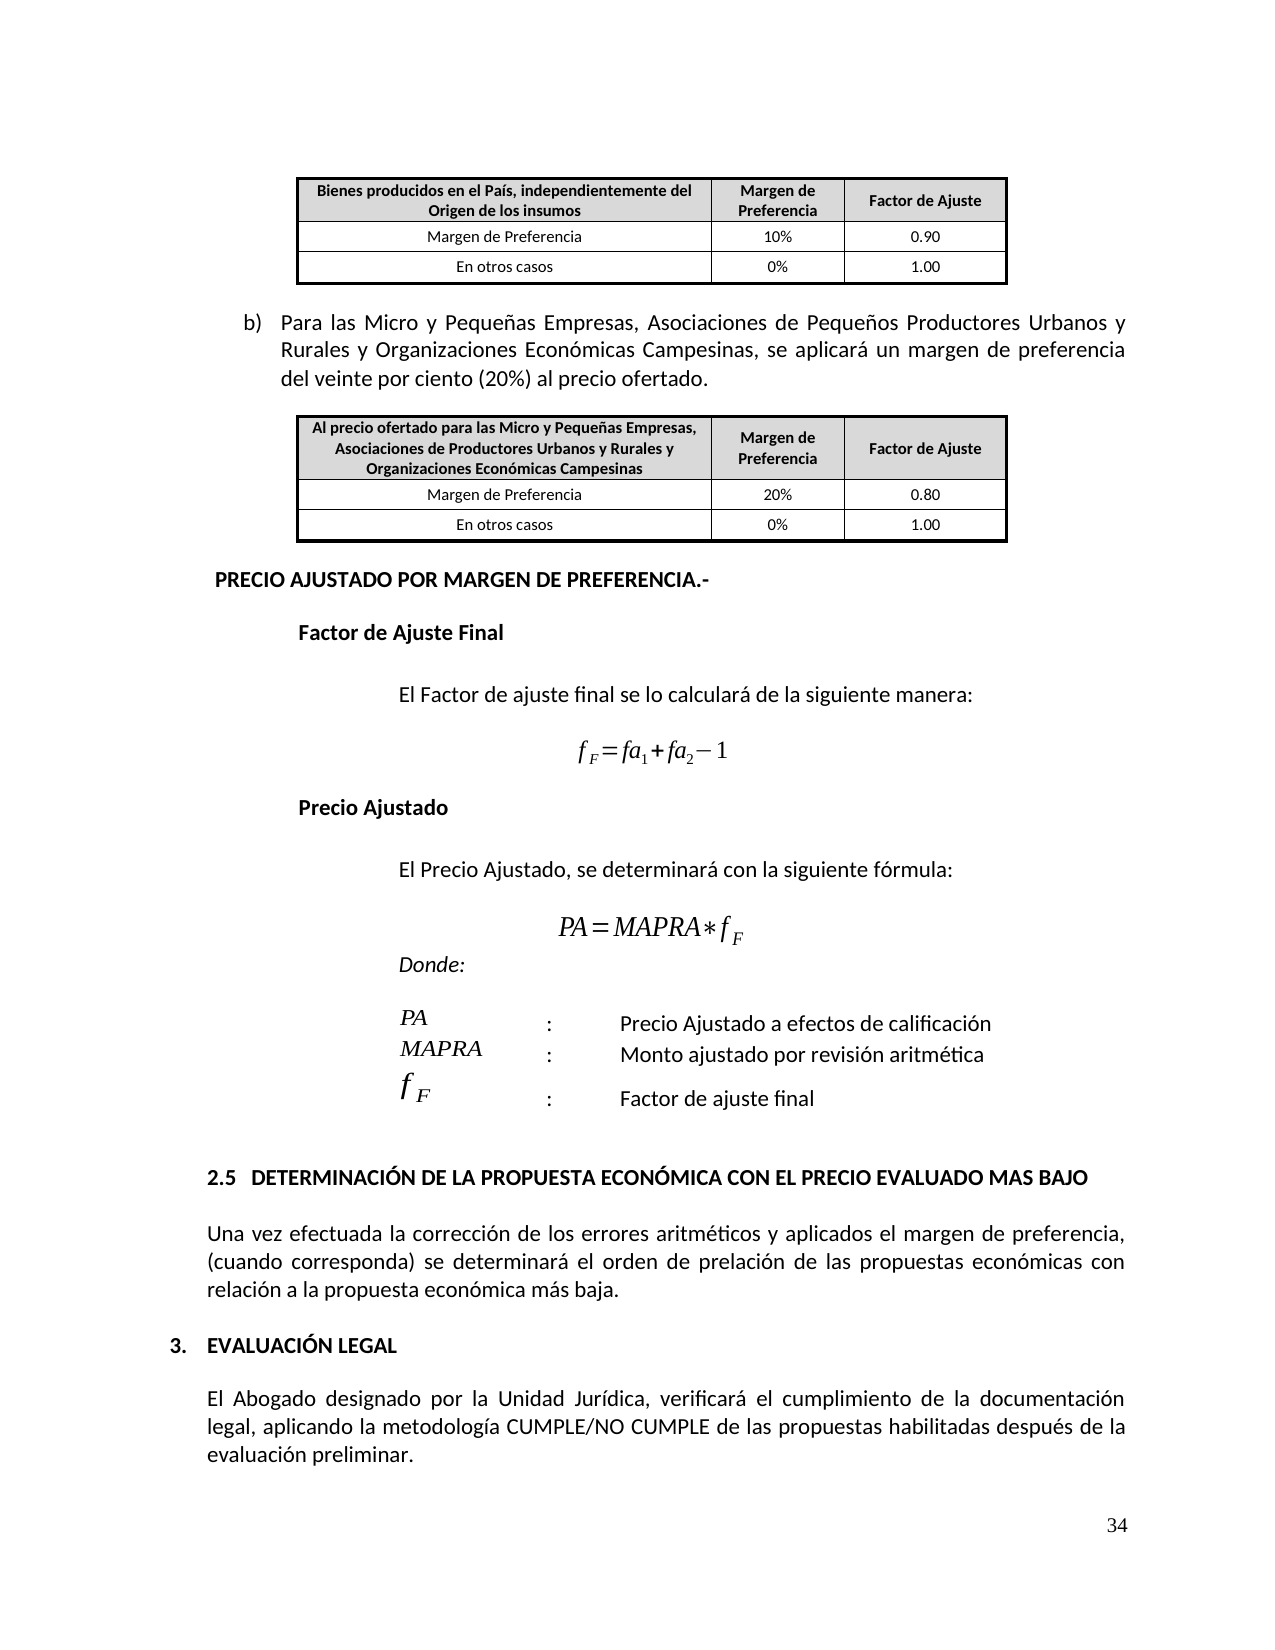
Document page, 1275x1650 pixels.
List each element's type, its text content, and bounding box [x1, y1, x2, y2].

text : Factor de ajuste final [177, 1068, 1127, 1112]
table_header Bienes producidos en el País, independientemente del Origen de los insumos [299, 180, 711, 221]
text Una vez efectuada la corrección de los errores aritméticos y aplicados el margen de preferencia, (cuando corresponda) se determinará el orden de prelación de las propuestas económicas con relación a la propuesta económica más baja. [207, 1219, 1127, 1303]
table_cell 20% [712, 480, 844, 509]
text : Monto ajustado por revisión aritmética [325, 1037, 1127, 1068]
list Para las Micro y Pequeñas Empresas, Asociaciones de Pequeños Productores Urbanos y Rurales y Organizaciones Económicas Campesinas, se aplicará un margen de preferencia del veinte por ciento (20%) al precio ofertado. [243, 308, 1127, 392]
text PRECIO AJUSTADO POR MARGEN DE PREFERENCIA.- [215, 565, 1127, 593]
table_cell 0.90 [845, 222, 1005, 251]
subtitle Factor de Ajuste Final [252, 618, 1127, 646]
list El Precio Ajustado, se determinará con la siguiente fórmula: [177, 855, 1127, 883]
table_header Factor de Ajuste [845, 180, 1005, 221]
table_header Al precio ofertado para las Micro y Pequeñas Empresas, Asociaciones de Productores Urbanos y Rurales y Organizaciones Económicas Campesinas [299, 418, 711, 479]
table_cell 1.00 [845, 510, 1005, 539]
table_cell 1.00 [845, 252, 1005, 282]
table_cell 10% [712, 222, 844, 251]
list DETERMINACIÓN DE LA PROPUESTA ECONÓMICA CON EL PRECIO EVALUADO MAS BAJO [207, 1163, 1127, 1191]
text Donde: [325, 950, 1127, 978]
table_header Margen de Preferencia [712, 180, 844, 221]
table_header Margen de Preferencia [712, 418, 844, 479]
list EVALUACIÓN LEGAL [169, 1331, 1127, 1359]
text : Precio Ajustado a efectos de calificación [325, 1006, 1127, 1037]
table_cell Margen de Preferencia [299, 480, 711, 509]
table_cell 0.80 [845, 480, 1005, 509]
table_cell En otros casos [299, 510, 711, 539]
table_cell Margen de Preferencia [299, 222, 711, 251]
table_header Factor de Ajuste [845, 418, 1005, 479]
text El Abogado designado por la Unidad Jurídica, verificará el cumplimiento de la documentación legal, aplicando la metodología CUMPLE/NO CUMPLE de las propuestas habilitadas después de la evaluación preliminar. [207, 1384, 1127, 1468]
subtitle Precio Ajustado [252, 793, 1127, 821]
table_cell 0% [712, 510, 844, 539]
text El Factor de ajuste final se lo calculará de la siguiente manera: [177, 681, 1127, 709]
table_cell En otros casos [299, 252, 711, 282]
table_cell 0% [712, 252, 844, 282]
